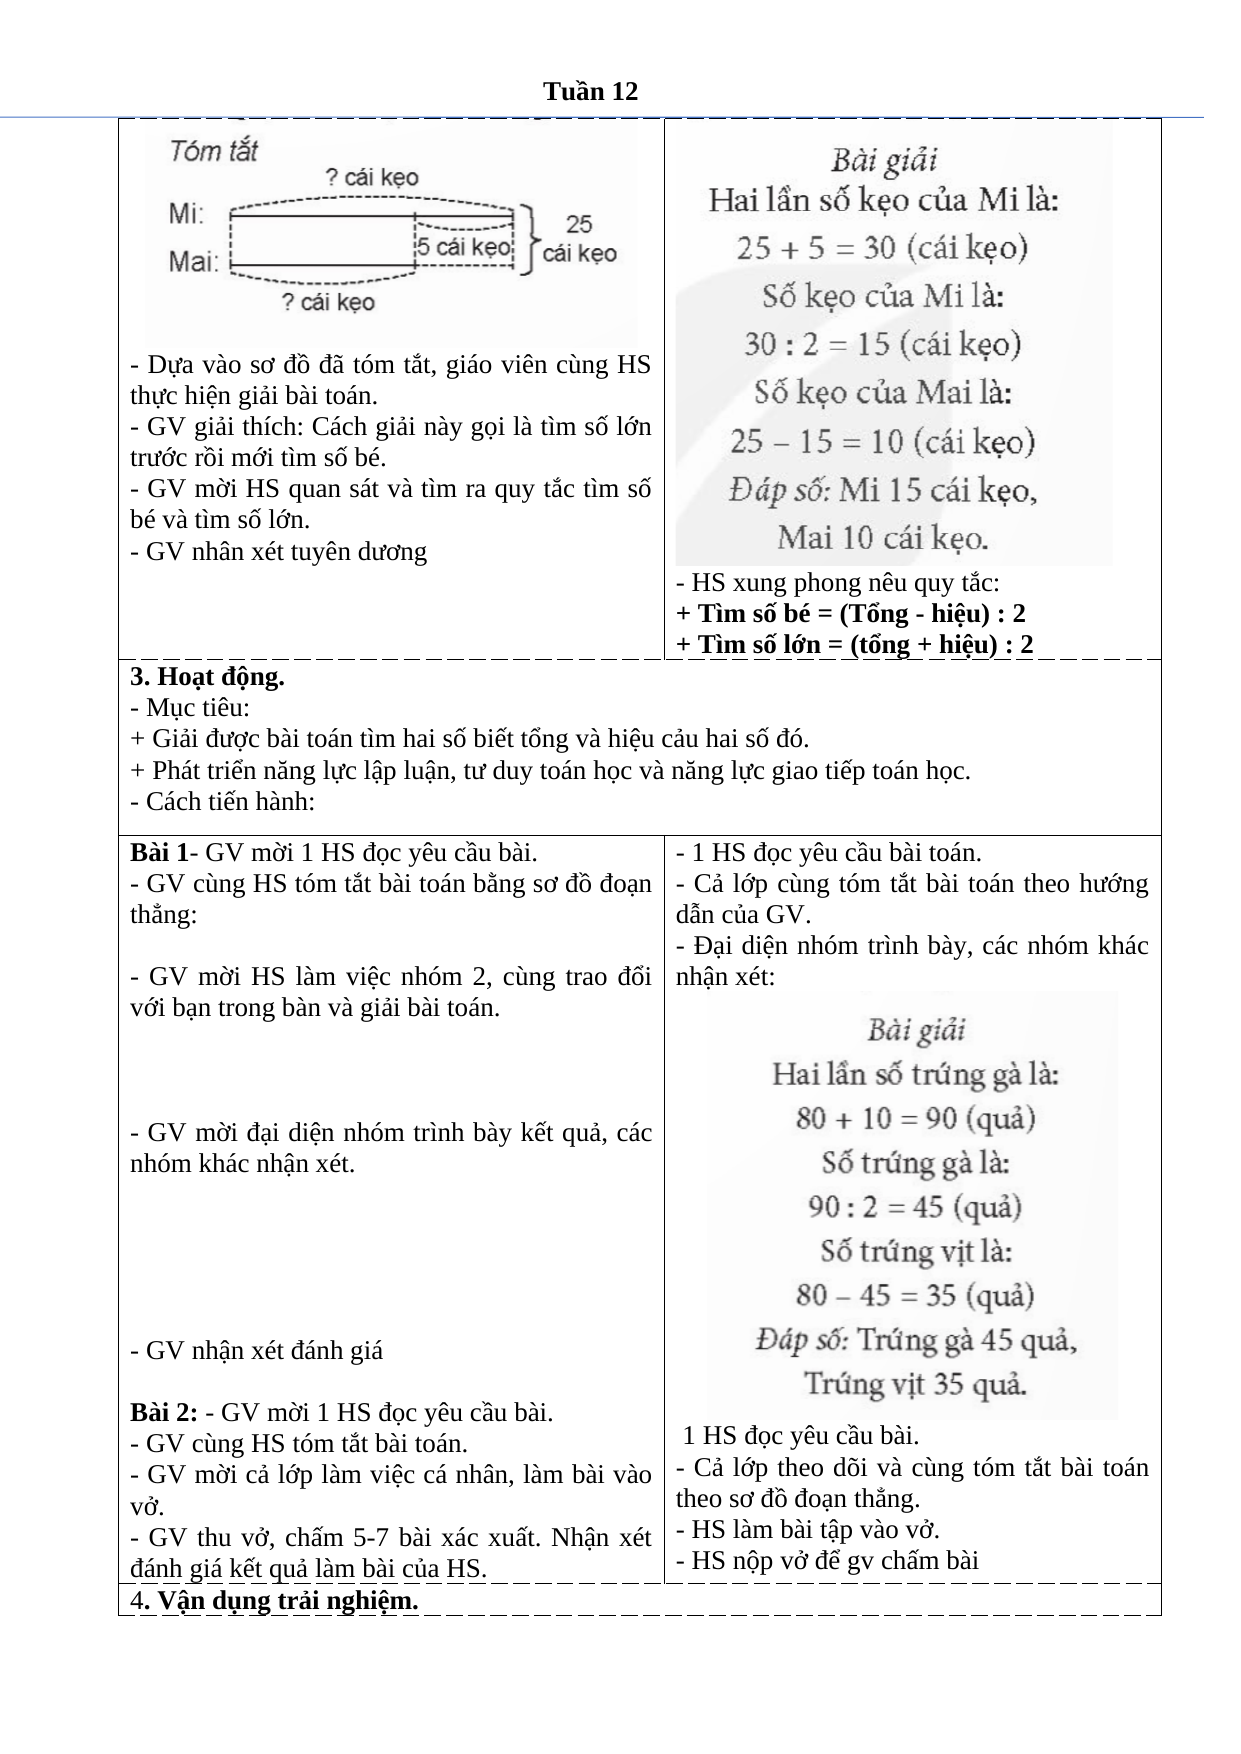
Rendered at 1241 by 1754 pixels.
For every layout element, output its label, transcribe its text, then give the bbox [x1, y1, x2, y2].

table_cell 3. Hoạt động. - Mục tiêu: + Giải được bài toán tìm hai số biết tổng và hiệu cảu hai số đó. + Phát triển năng lực lập luận, tư duy toán học và năng lực giao tiếp toán học. - Cách tiến hành: [119, 659, 1161, 835]
picture [707, 991, 1119, 1420]
picture [675, 119, 1113, 566]
picture [145, 119, 638, 348]
table_cell Bài 1- GV mời 1 HS đọc yêu cầu bài. - GV cùng HS tóm tắt bài toán bằng sơ đồ đoạn thẳng: - GV mời HS làm việc nhóm 2, cùng trao đổi với bạn trong bàn và giải bài toán. - GV mời đại diện nhóm trình bày kết quả, các nhóm khác nhận xét. - GV nhận xét đánh giá Bài 2: - GV mời 1 HS đọc yêu cầu bài. - GV cùng HS tóm tắt bài toán. - GV mời cả lớp làm việc cá nhân, làm bài vào vở. - GV thu vở, chấm 5-7 bài xác xuất. Nhận xét đánh giá kết quả làm bài của HS. [119, 836, 664, 1583]
table_cell - 1 HS đọc yêu cầu bài toán. - Cả lớp cùng tóm tắt bài toán theo hướng dẫn của GV. - Đại diện nhóm trình bày, các nhóm khác nhận xét: 1 HS đọc yêu cầu bài. - Cả lớp theo dõi và cùng tóm tắt bài toán theo sơ đồ đoạn thẳng. - HS làm bài tập vào vở. - HS nộp vở để gv chấm bài [665, 836, 1161, 1583]
